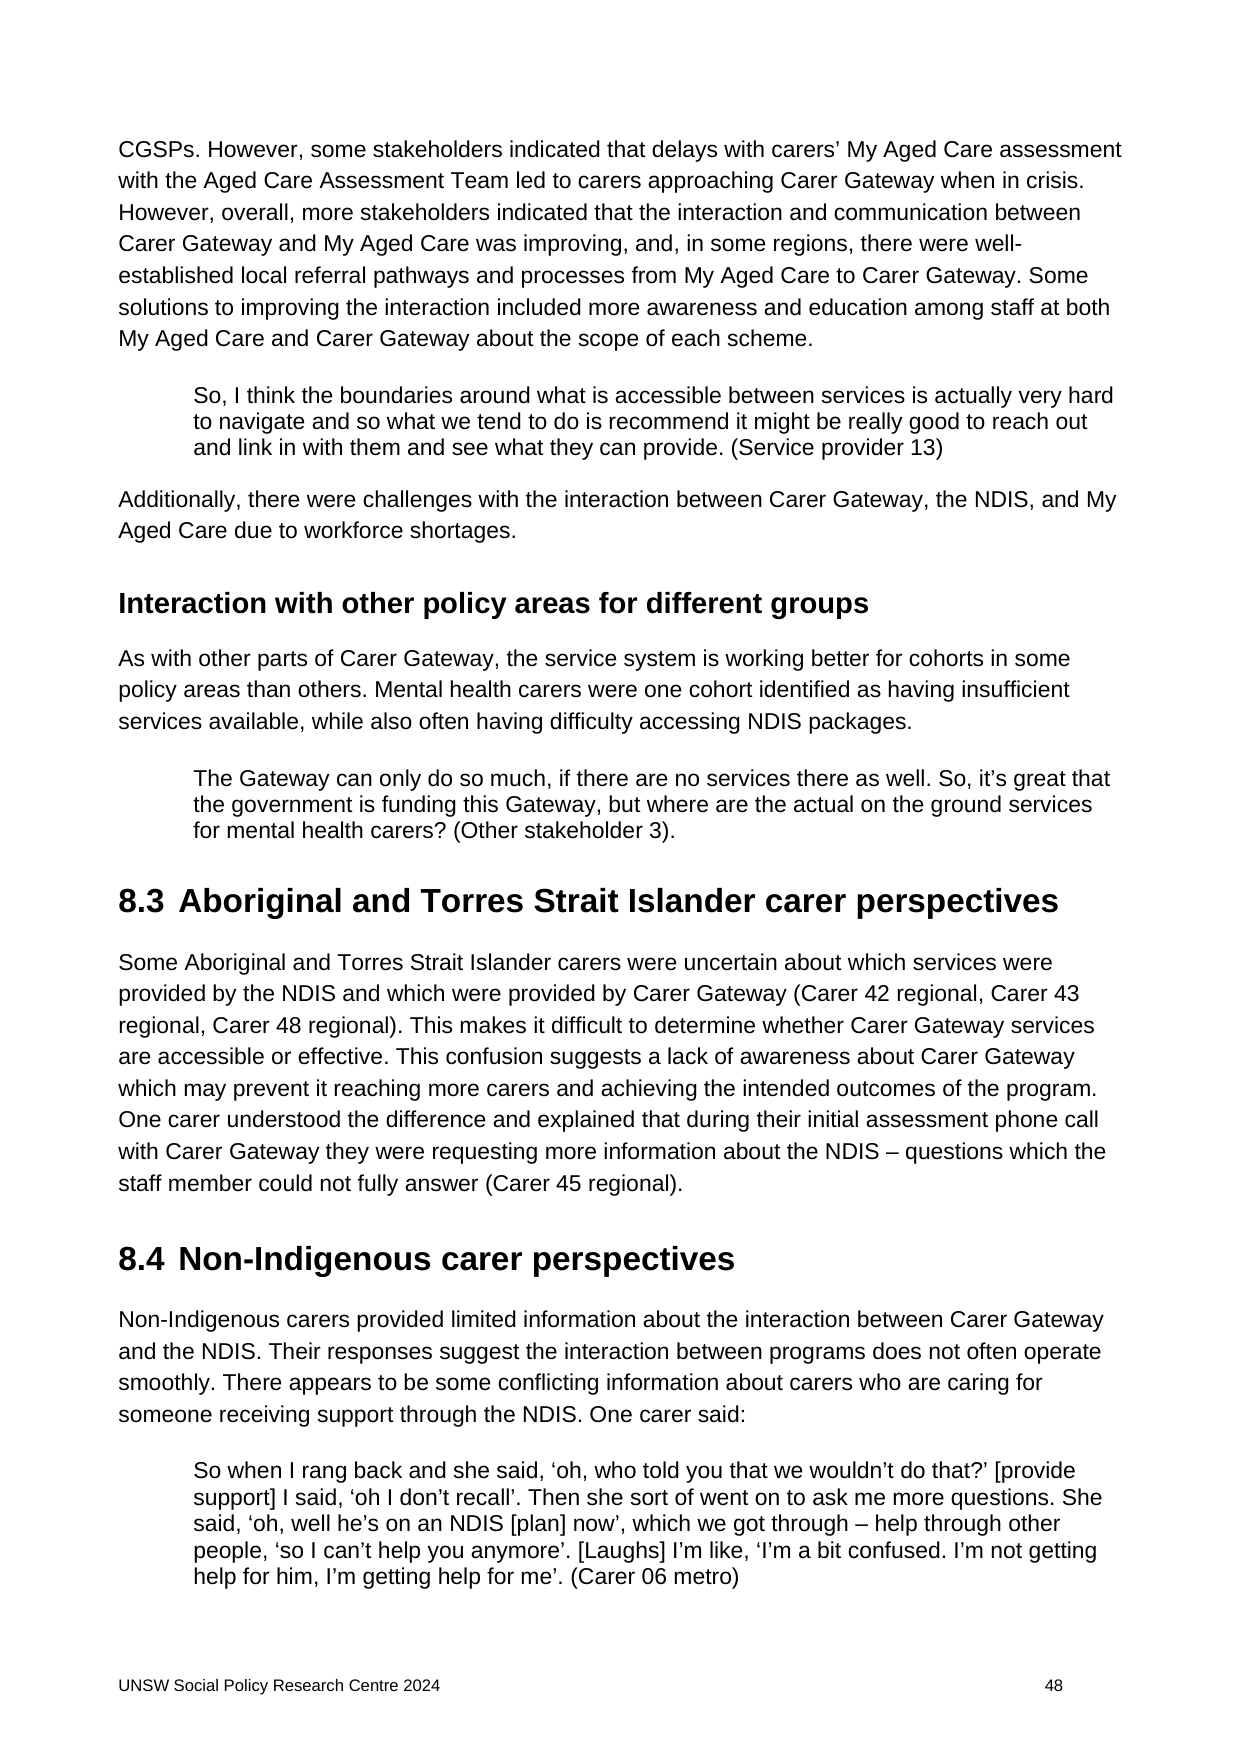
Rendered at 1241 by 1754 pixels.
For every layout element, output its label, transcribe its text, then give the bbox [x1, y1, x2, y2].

subtitle Aboriginal and Torres Strait Islander carer perspectives [118, 881, 1122, 919]
text Additionally, there were challenges with the interaction between Carer Gateway, the NDIS, and My Aged Care due to workforce shortages. [118, 486, 1122, 543]
text The Gateway can only do so much, if there are no services there as well. So, it’s great that the government is funding this Gateway, but where are the actual on the ground services for mental health carers? (Other stakeholder 3). [193, 764, 1124, 843]
subtitle Non-Indigenous carer perspectives [118, 1239, 1122, 1277]
subtitle Interaction with other policy areas for different groups [118, 586, 1122, 620]
text So, I think the boundaries around what is accessible between services is actually very hard to navigate and so what we tend to do is recommend it might be really good to reach out and link in with them and see what they can provide. (Service provider 13) [193, 382, 1124, 461]
text As with other parts of Carer Gateway, the service system is working better for cohorts in some policy areas than others. Mental health carers were one cohort identified as having insufficient services available, while also often having difficulty accessing NDIS packages. [118, 645, 1122, 734]
text Non-Indigenous carers provided limited information about the interaction between Carer Gateway and the NDIS. Their responses suggest the interaction between programs does not often operate smoothly. There appears to be some conflicting information about carers who are caring for someone receiving support through the NDIS. One carer said: [118, 1306, 1122, 1427]
text So when I rang back and she said, ‘oh, who told you that we wouldn’t do that?’ [provide support] I said, ‘oh I don’t recall’. Then she sort of went on to ask me more questions. She said, ‘oh, well he’s on an NDIS [plan] now’, which we got through – help through other people, ‘so I can’t help you anymore’. [Laughs] I’m like, ‘I’m a bit confused. I’m not getting help for him, I’m getting help for me’. (Carer 06 metro) [193, 1457, 1124, 1589]
text Some Aboriginal and Torres Strait Islander carers were uncertain about which services were provided by the NDIS and which were provided by Carer Gateway (Carer 42 regional, Carer 43 regional, Carer 48 regional). This makes it difficult to determine whether Carer Gateway services are accessible or effective. This confusion suggests a lack of awareness about Carer Gateway which may prevent it reaching more carers and achieving the intended outcomes of the program. One carer understood the difference and explained that during their initial assessment phone call with Carer Gateway they were requesting more information about the NDIS – questions which the staff member could not fully answer (Carer 45 regional). [118, 949, 1122, 1196]
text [118, 136, 1122, 351]
